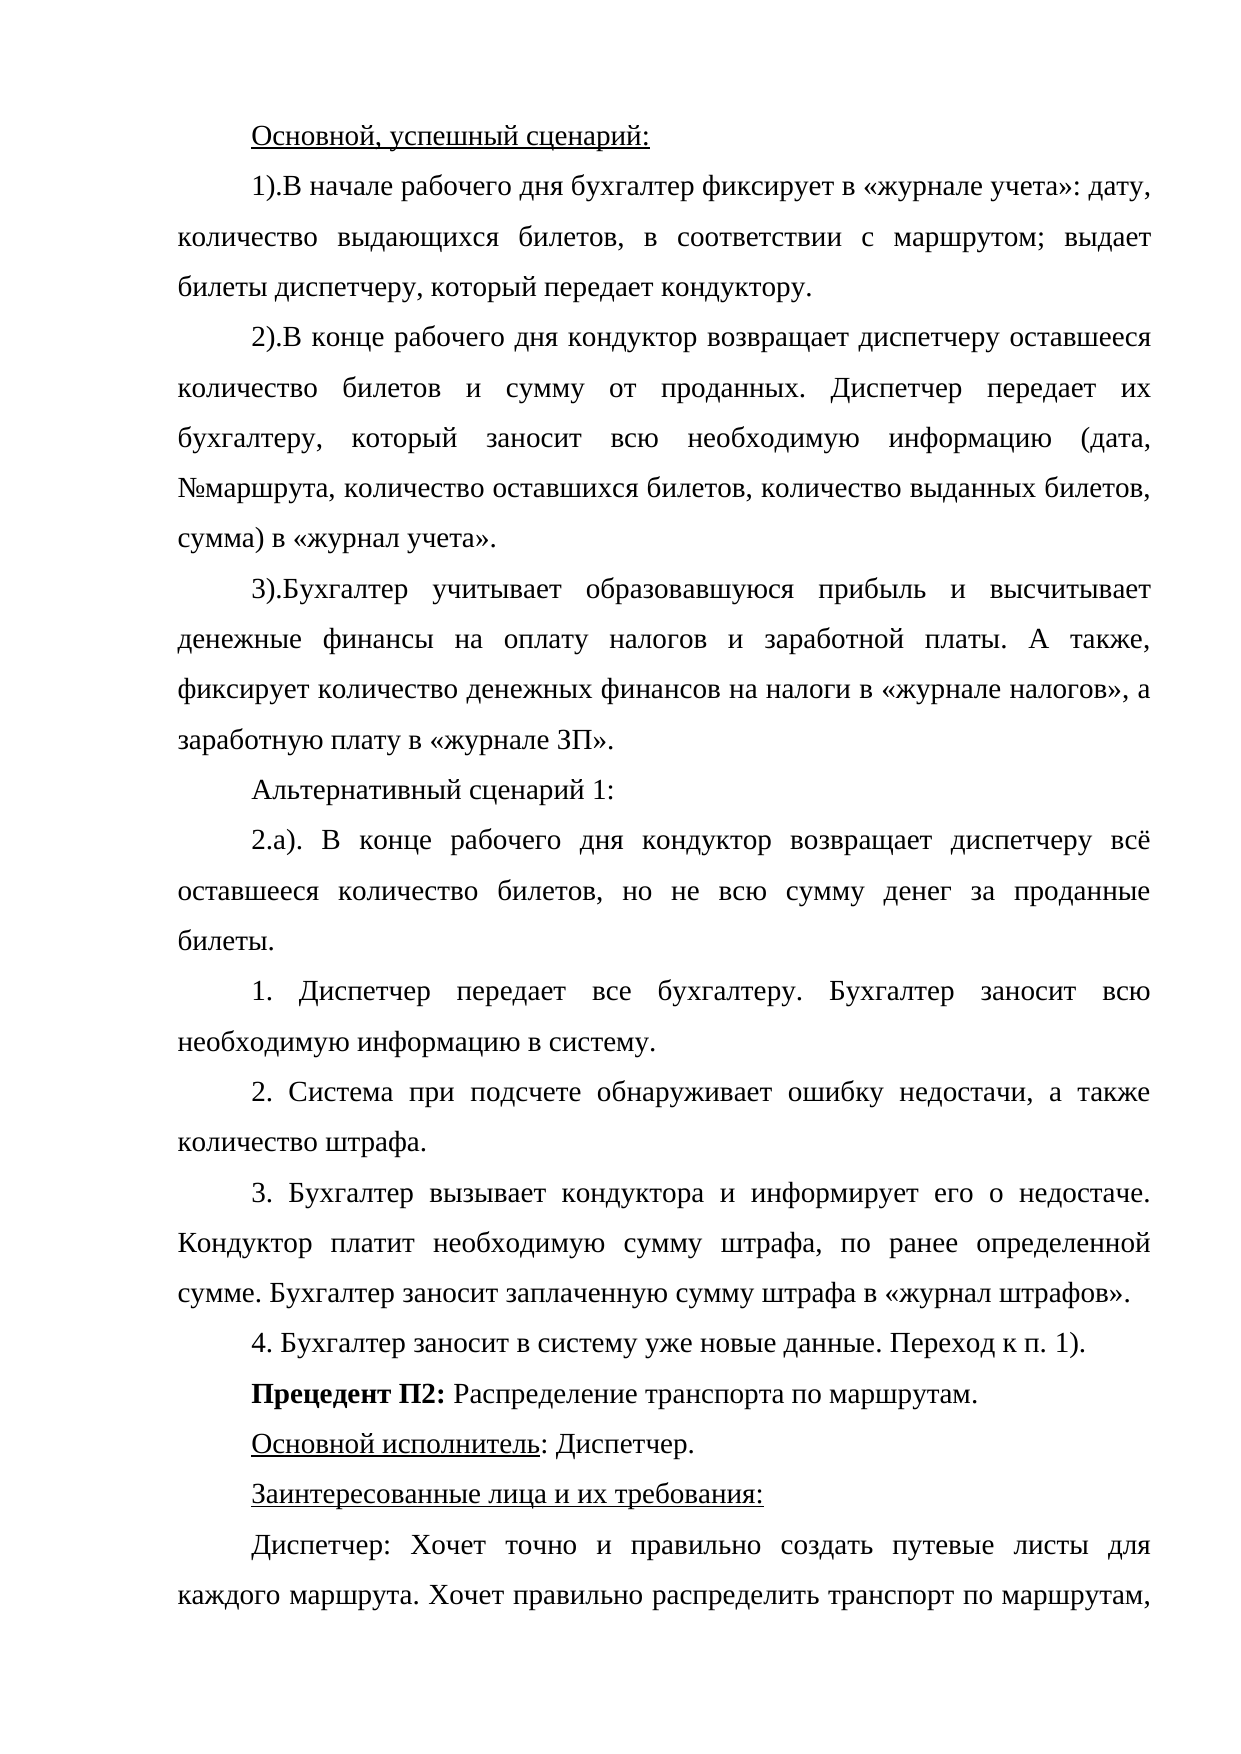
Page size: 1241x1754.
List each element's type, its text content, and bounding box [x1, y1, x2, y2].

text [177, 1527, 1152, 1611]
text 1. Диспетчер передает все бухгалтеру. Бухгалтер заносит всю необходимую информацию в систему. [177, 973, 1152, 1057]
text 4. Бухгалтер заносит в систему уже новые данные. Переход к п. 1). [177, 1326, 1152, 1359]
text Основной, успешный сценарий: [177, 118, 1152, 152]
text Заинтересованные лица и их требования: [177, 1477, 1152, 1510]
text 2. Система при подсчете обнаруживает ошибку недостачи, а также количество штрафа. [177, 1074, 1152, 1158]
text Основной исполнитель: Диспетчер. [177, 1426, 1152, 1460]
text 1).В начале рабочего дня бухгалтер фиксирует в «журнале учета»: дату, количество выдающихся билетов, в соответствии с маршрутом; выдает билеты диспетчеру, который передает кондуктору. [177, 168, 1152, 303]
text Альтернативный сценарий 1: [177, 772, 1152, 806]
text 3. Бухгалтер вызывает кондуктора и информирует его о недостаче. Кондуктор платит необходимую сумму штрафа, по ранее определенной сумме. Бухгалтер заносит заплаченную сумму штрафа в «журнал штрафов». [177, 1175, 1152, 1309]
text 2.а). В конце рабочего дня кондуктор возвращает диспетчеру всё оставшееся количество билетов, но не всю сумму денег за проданные билеты. [177, 822, 1152, 957]
text 3).Бухгалтер учитывает образовавшуюся прибыль и высчитывает денежные финансы на оплату налогов и заработной платы. А также, фиксирует количество денежных финансов на налоги в «журнале налогов», а заработную плату в «журнале ЗП». [177, 571, 1152, 755]
text 2).В конце рабочего дня кондуктор возвращает диспетчеру оставшееся количество билетов и сумму от проданных. Диспетчер передает их бухгалтеру, который заносит всю необходимую информацию (дата, №маршрута, количество оставшихся билетов, количество выданных билетов, сумма) в «журнал учета». [177, 319, 1152, 554]
text Прецедент П2: Распределение транспорта по маршрутам. [177, 1376, 1152, 1409]
